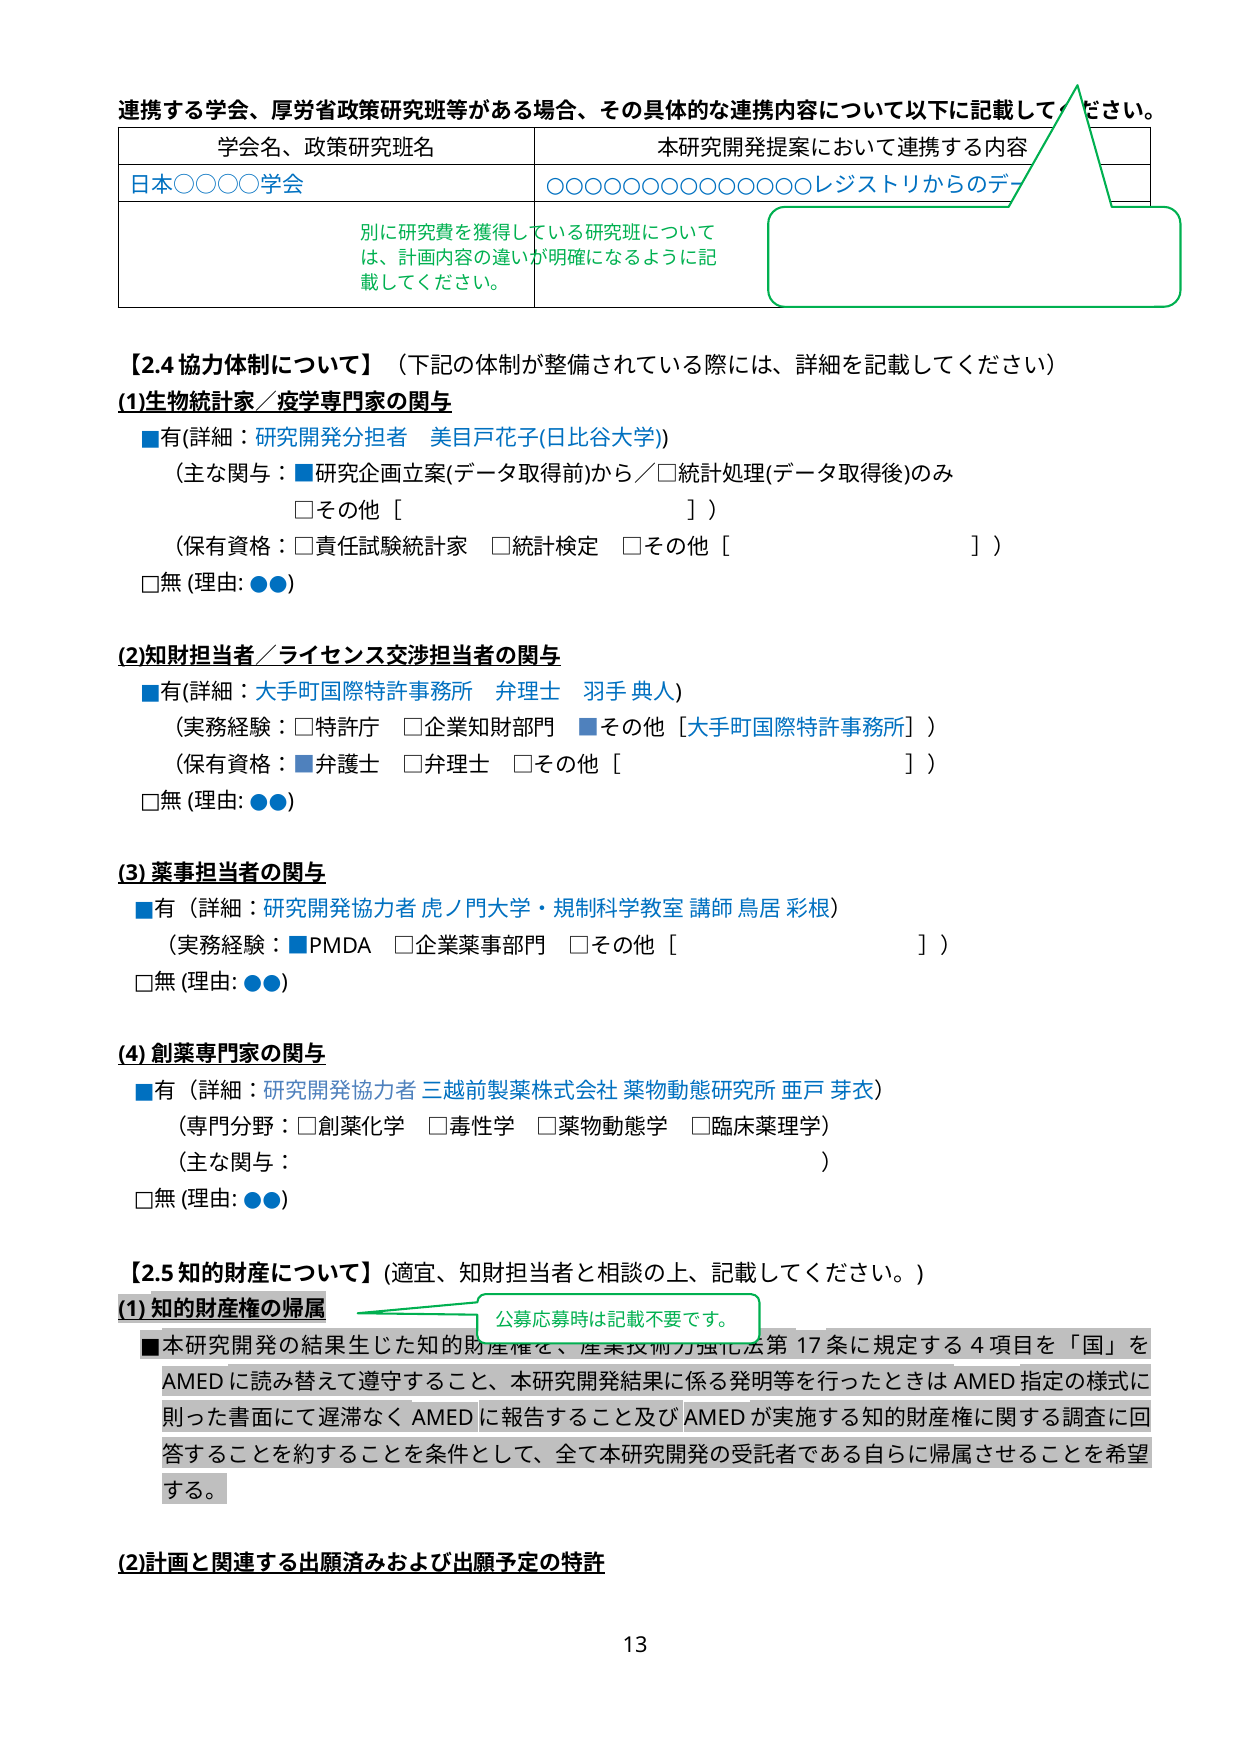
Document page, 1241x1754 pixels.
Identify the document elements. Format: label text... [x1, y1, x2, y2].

text □その他［ ］） [118, 491, 1152, 527]
text □無 (理由: ●●) [118, 962, 1152, 998]
text ■有(詳細：大手町国際特許事務所 弁理士 羽手 典人) [118, 672, 1152, 708]
table_cell 日本○○○○学会 [119, 165, 534, 201]
text (3) 薬事担当者の関与 [118, 853, 1152, 889]
text □無 (理由: ●●) [118, 1179, 1152, 1216]
text □無 (理由: ●●) [118, 563, 1152, 599]
table_cell ○○○○○○○○○○○○○○レジストリからのデータ提供 [535, 165, 1030, 201]
text (1)生物統計家／疫学専門家の関与 [118, 382, 1152, 418]
table_cell [535, 202, 1009, 307]
text ■有（詳細：研究開発協力者 虎ノ門大学・規制科学教室 講師 鳥居 彩根） [118, 889, 1152, 926]
text （専門分野：□創薬化学 □毒性学 □薬物動態学 □臨床薬理学） [118, 1107, 1152, 1143]
text 【2.4協力体制について】（下記の体制が整備されている際には、詳細を記載してください） [118, 346, 1152, 382]
text 連携する学会、厚労省政策研究班等がある場合、その具体的な連携内容について以下に記載してください。 [118, 90, 1073, 127]
text ■本研究開発の結果生じた知的財産権を、産業技術力強化法第17条に規定する４項目を「国」をAMEDに読み替えて遵守すること、本研究開発結果に係る発明等を行ったときはAMED指定の様式に則った書面にて遅滞なくAMEDに報告すること及びAMEDが実施する知的財産権に関する調査に回答することを約することを条件として、全て本研究開発の受託者である自らに帰属させることを希望する。 [140, 1326, 1152, 1507]
text （実務経験：■PMDA □企業薬事部門 □その他［ ］） [118, 926, 1152, 962]
text ■有(詳細：研究開発分担者 美目戸花子(日比谷大学)) [118, 418, 1152, 454]
text （主な関与：■研究企画立案(データ取得前)から／□統計処理(データ取得後)のみ [118, 454, 1152, 491]
table_header 学会名、政策研究班名 [119, 128, 534, 164]
table_cell [119, 202, 534, 307]
text (4) 創薬専門家の関与 [118, 1034, 1152, 1071]
text 【2.5知的財産について】(適宜、知財担当者と相談の上、記載してください。) [118, 1253, 1152, 1289]
text (2)計画と関連する出願済みおよび出願予定の特許 [118, 1543, 1152, 1579]
table_header 本研究開発提案において連携する内容 [1091, 128, 1150, 164]
text （実務経験：□特許庁 □企業知財部門 ■その他［大手町国際特許事務所］） [118, 708, 1152, 744]
text （主な関与： ） [118, 1143, 1152, 1179]
text □無 (理由: ●●) [118, 781, 1152, 817]
text (2)知財担当者／ライセンス交渉担当者の関与 [118, 636, 1152, 672]
table_header 本研究開発提案において連携する内容 [535, 128, 1051, 164]
text （保有資格：□責任試験統計家 □統計検定 □その他［ ］） [118, 527, 1152, 563]
text (1) 知的財産権の帰属 [118, 1289, 1152, 1326]
text （保有資格：■弁護士 □弁理士 □その他［ ］） [118, 744, 1152, 781]
text ■有（詳細：研究開発協力者 三越前製薬株式会社 薬物動態研究所 亜戸 芽衣） [118, 1071, 1152, 1107]
